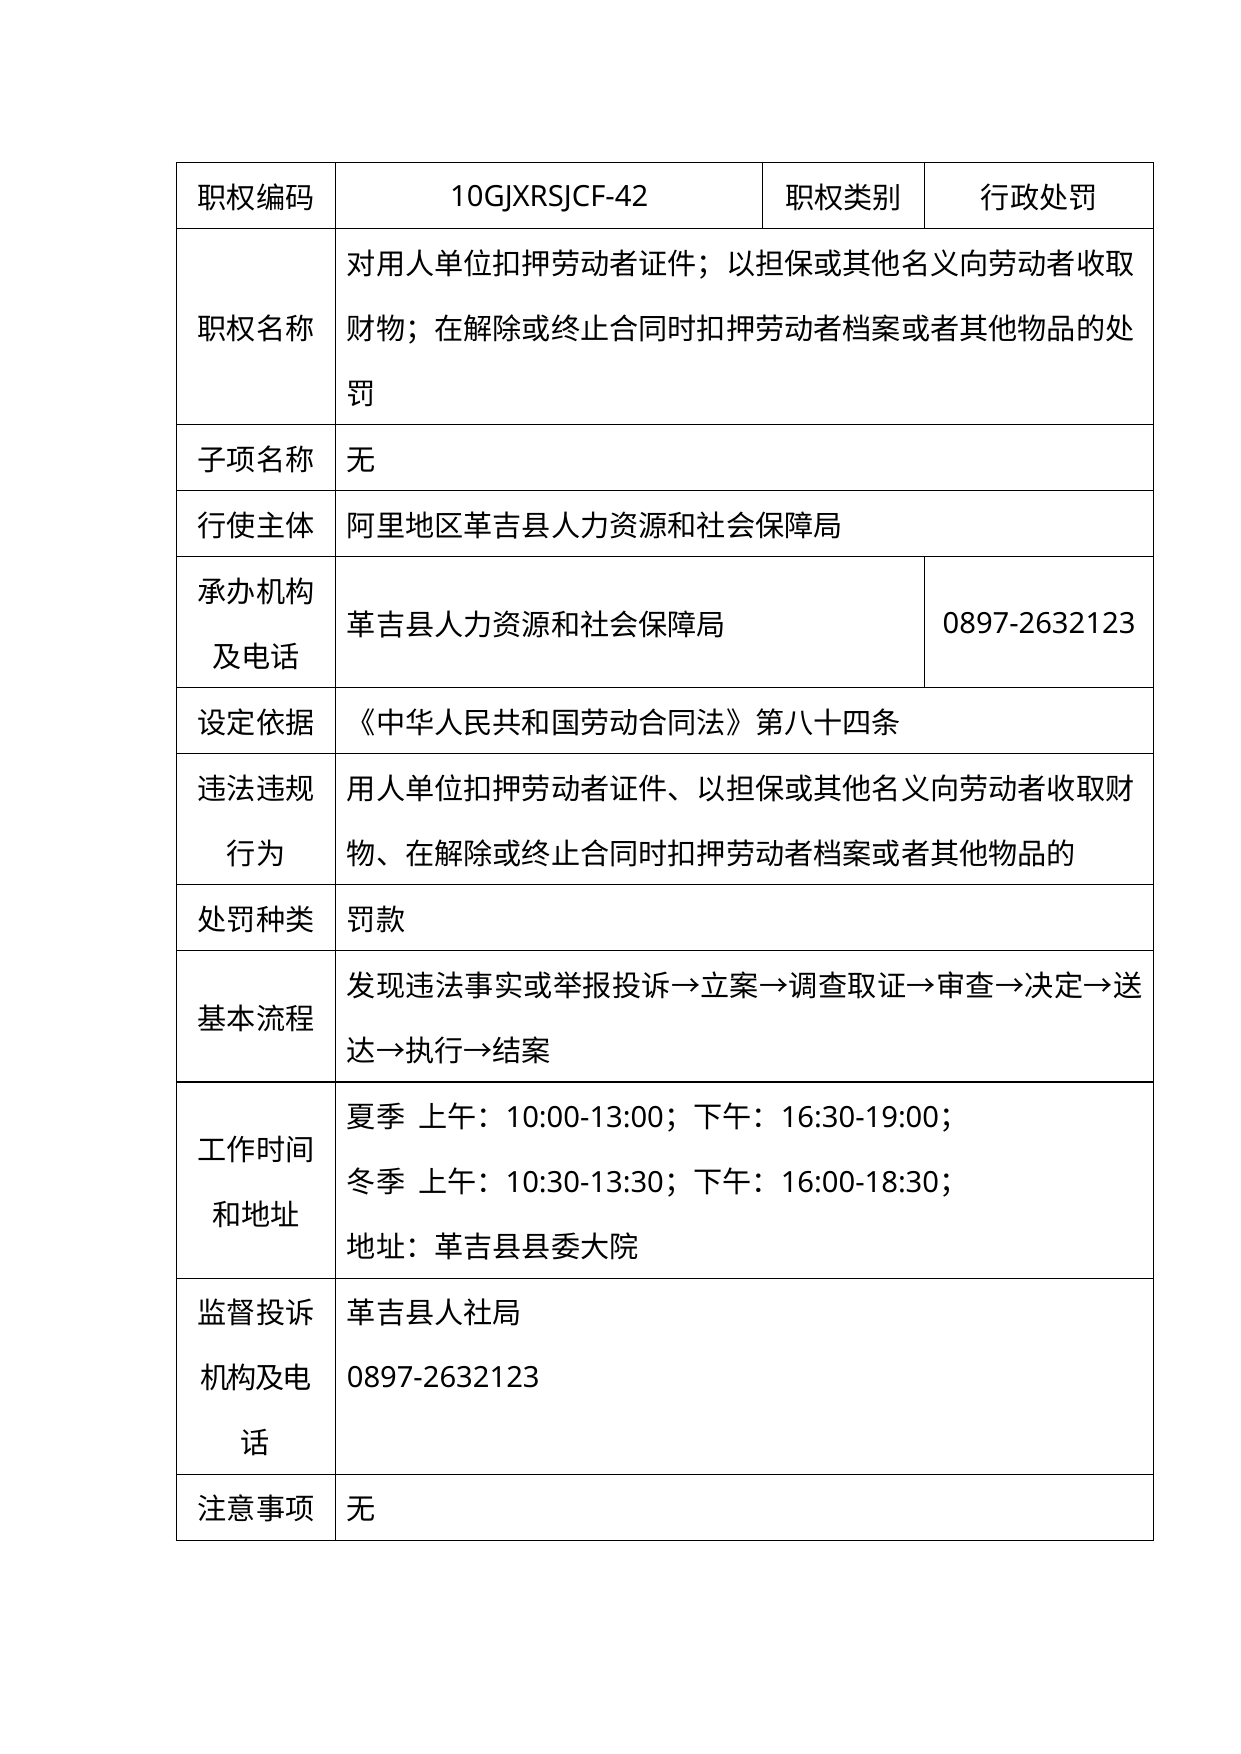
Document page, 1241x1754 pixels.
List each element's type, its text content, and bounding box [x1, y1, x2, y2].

table_cell 《中华人民共和国劳动合同法》第八十四条 [336, 688, 1153, 753]
table_cell 无 [336, 425, 1153, 490]
table_cell 发现违法事实或举报投诉→立案→调查取证→审查→决定→送达→执行→结案 [336, 951, 1153, 1081]
table_cell 处罚种类 [177, 885, 335, 950]
table_cell 罚款 [336, 885, 1153, 950]
table_cell 子项名称 [177, 425, 335, 490]
table_cell 设定依据 [177, 688, 335, 753]
table_cell 职权名称 [177, 229, 335, 424]
table_cell 阿里地区革吉县人力资源和社会保障局 [336, 491, 1153, 556]
table_cell 监督投诉机构及电话 [177, 1279, 335, 1473]
table_cell 革吉县人社局 0897-2632123 [336, 1279, 1153, 1473]
table_cell 夏季 上午：10:00-13:00；下午：16:30-19:00； 冬季 上午：10:30-13:30；下午：16:00-18:30； 地址：革吉县县委大院 [336, 1083, 1153, 1277]
table_cell 违法违规行为 [177, 754, 335, 884]
table_cell 承办机构及电话 [177, 557, 335, 687]
table_cell 用人单位扣押劳动者证件、以担保或其他名义向劳动者收取财物、在解除或终止合同时扣押劳动者档案或者其他物品的 [336, 754, 1153, 884]
table_cell 基本流程 [177, 951, 335, 1081]
table_header 职权类别 [763, 163, 924, 228]
table_cell 0897-2632123 [925, 557, 1153, 687]
table_cell 对用人单位扣押劳动者证件；以担保或其他名义向劳动者收取财物；在解除或终止合同时扣押劳动者档案或者其他物品的处罚 [336, 229, 1153, 424]
table_cell 注意事项 [177, 1475, 335, 1539]
table_cell 工作时间 和地址 [177, 1083, 335, 1277]
table_cell 无 [336, 1475, 1153, 1539]
table_header 职权编码 [177, 163, 335, 228]
table_cell 行使主体 [177, 491, 335, 556]
table_header 10GJXRSJCF-42 [336, 163, 762, 228]
table_header 行政处罚 [925, 163, 1153, 228]
table_cell 革吉县人力资源和社会保障局 [336, 557, 924, 687]
